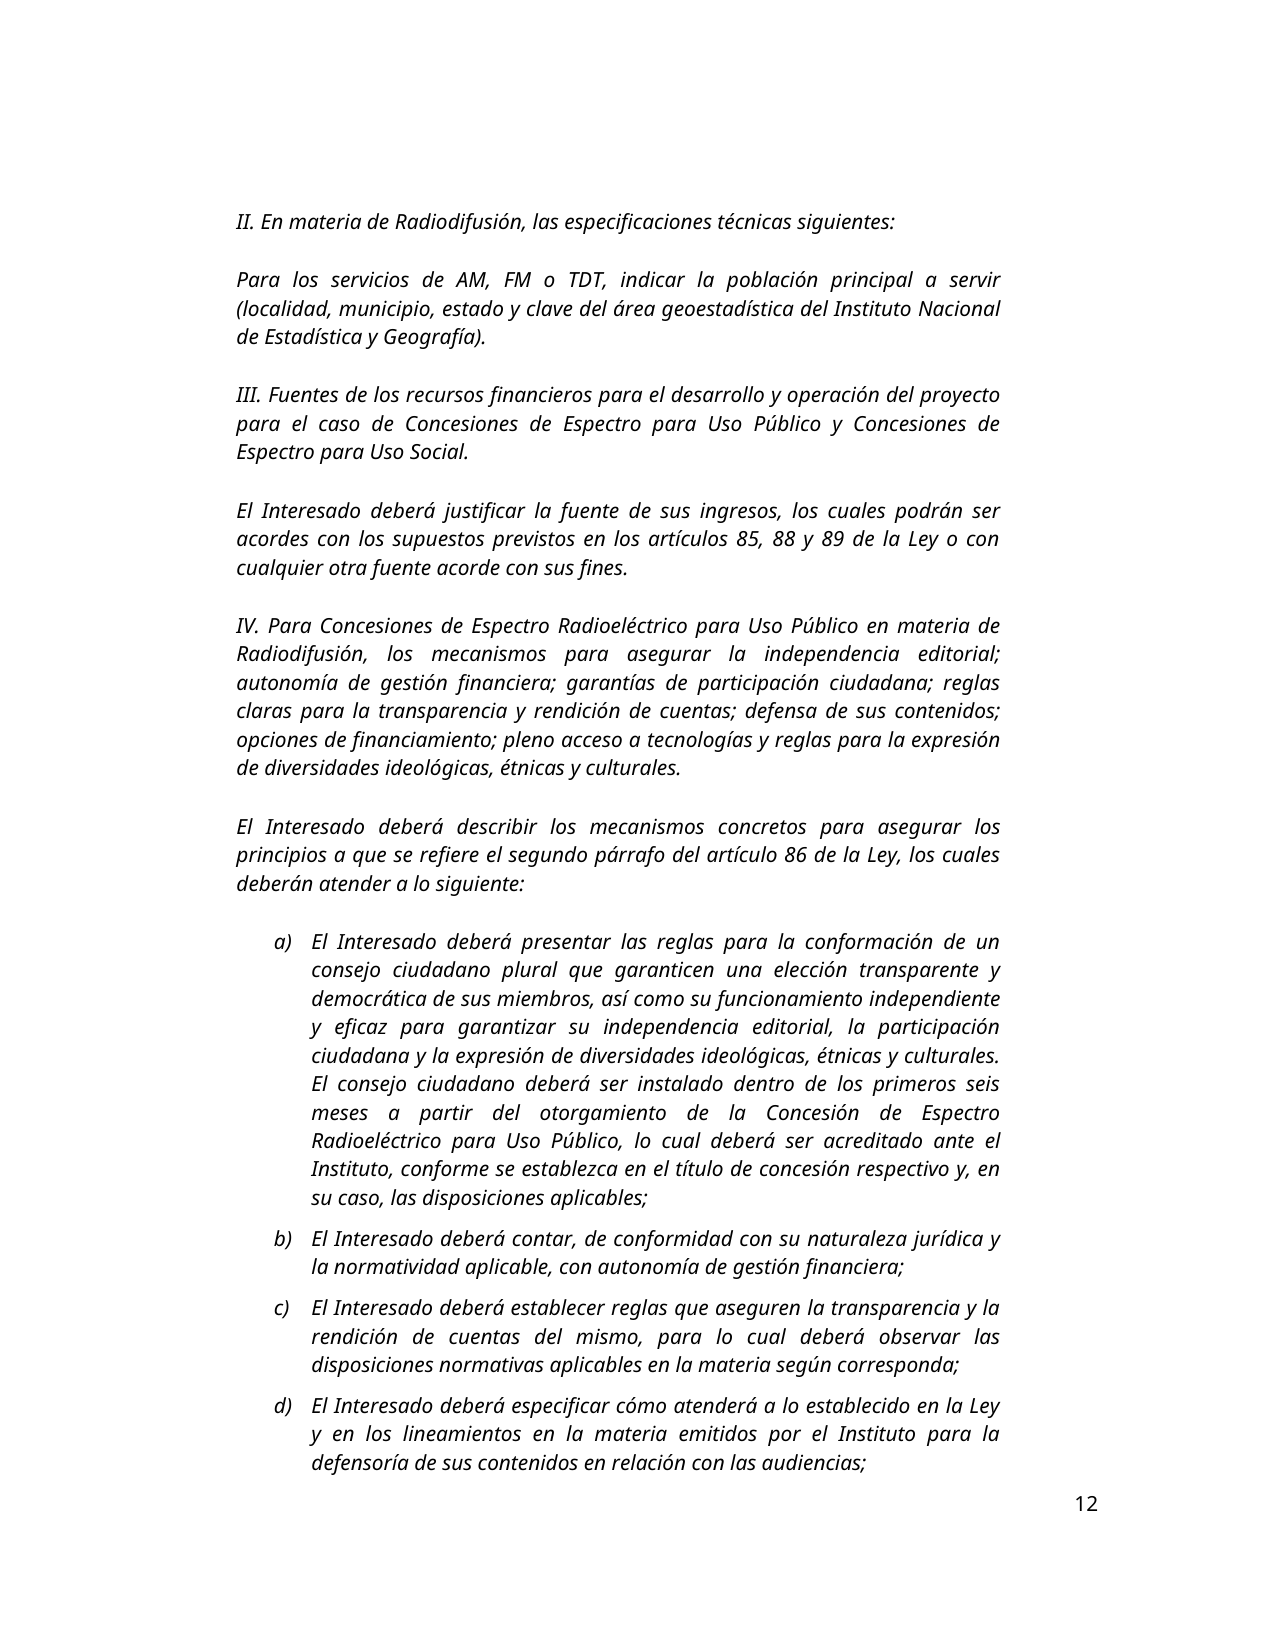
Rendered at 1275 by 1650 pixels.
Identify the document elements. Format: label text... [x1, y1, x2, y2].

list El Interesado deberá presentar las reglas para la conformación de un consejo ciudadano plural que garanticen una elección transparente y democrática de sus miembros, así como su funcionamiento independiente y eficaz para garantizar su independencia editorial, la participación ciudadana y la expresión de diversidades ideológicas, étnicas y culturales. El consejo ciudadano deberá ser instalado dentro de los primeros seis meses a partir del otorgamiento de la Concesión de Espectro Radioeléctrico para Uso Público, lo cual deberá ser acreditado ante el Instituto, conforme se establezca en el título de concesión respectivo y, en su caso, las disposiciones aplicables; [274, 927, 1004, 1211]
list El Interesado deberá contar, de conformidad con su naturaleza jurídica y la normatividad aplicable, con autonomía de gestión financiera; [274, 1224, 1004, 1281]
list El Interesado deberá especificar cómo atenderá a lo establecido en la Ley y en los lineamientos en la materia emitidos por el Instituto para la defensoría de sus contenidos en relación con las audiencias; [274, 1391, 1004, 1476]
text III. Fuentes de los recursos financieros para el desarrollo y operación del proyecto para el caso de Concesiones de Espectro para Uso Público y Concesiones de Espectro para Uso Social. [236, 381, 1004, 466]
text II. En materia de Radiodifusión, las especificaciones técnicas siguientes: [236, 207, 1004, 235]
text El Interesado deberá justificar la fuente de sus ingresos, los cuales podrán ser acordes con los supuestos previstos en los artículos 85, 88 y 89 de la Ley o con cualquier otra fuente acorde con sus fines. [236, 496, 1004, 581]
list El Interesado deberá establecer reglas que aseguren la transparencia y la rendición de cuentas del mismo, para lo cual deberá observar las disposiciones normativas aplicables en la materia según corresponda; [274, 1293, 1004, 1379]
text IV. Para Concesiones de Espectro Radioeléctrico para Uso Público en materia de Radiodifusión, los mecanismos para asegurar la independencia editorial; autonomía de gestión financiera; garantías de participación ciudadana; reglas claras para la transparencia y rendición de cuentas; defensa de sus contenidos; opciones de financiamiento; pleno acceso a tecnologías y reglas para la expresión de diversidades ideológicas, étnicas y culturales. [236, 611, 1004, 782]
text El Interesado deberá describir los mecanismos concretos para asegurar los principios a que se refiere el segundo párrafo del artículo 86 de la Ley, los cuales deberán atender a lo siguiente: [236, 812, 1004, 897]
text Para los servicios de AM, FM o TDT, indicar la población principal a servir (localidad, municipio, estado y clave del área geoestadística del Instituto Nacional de Estadística y Geografía). [236, 265, 1004, 351]
